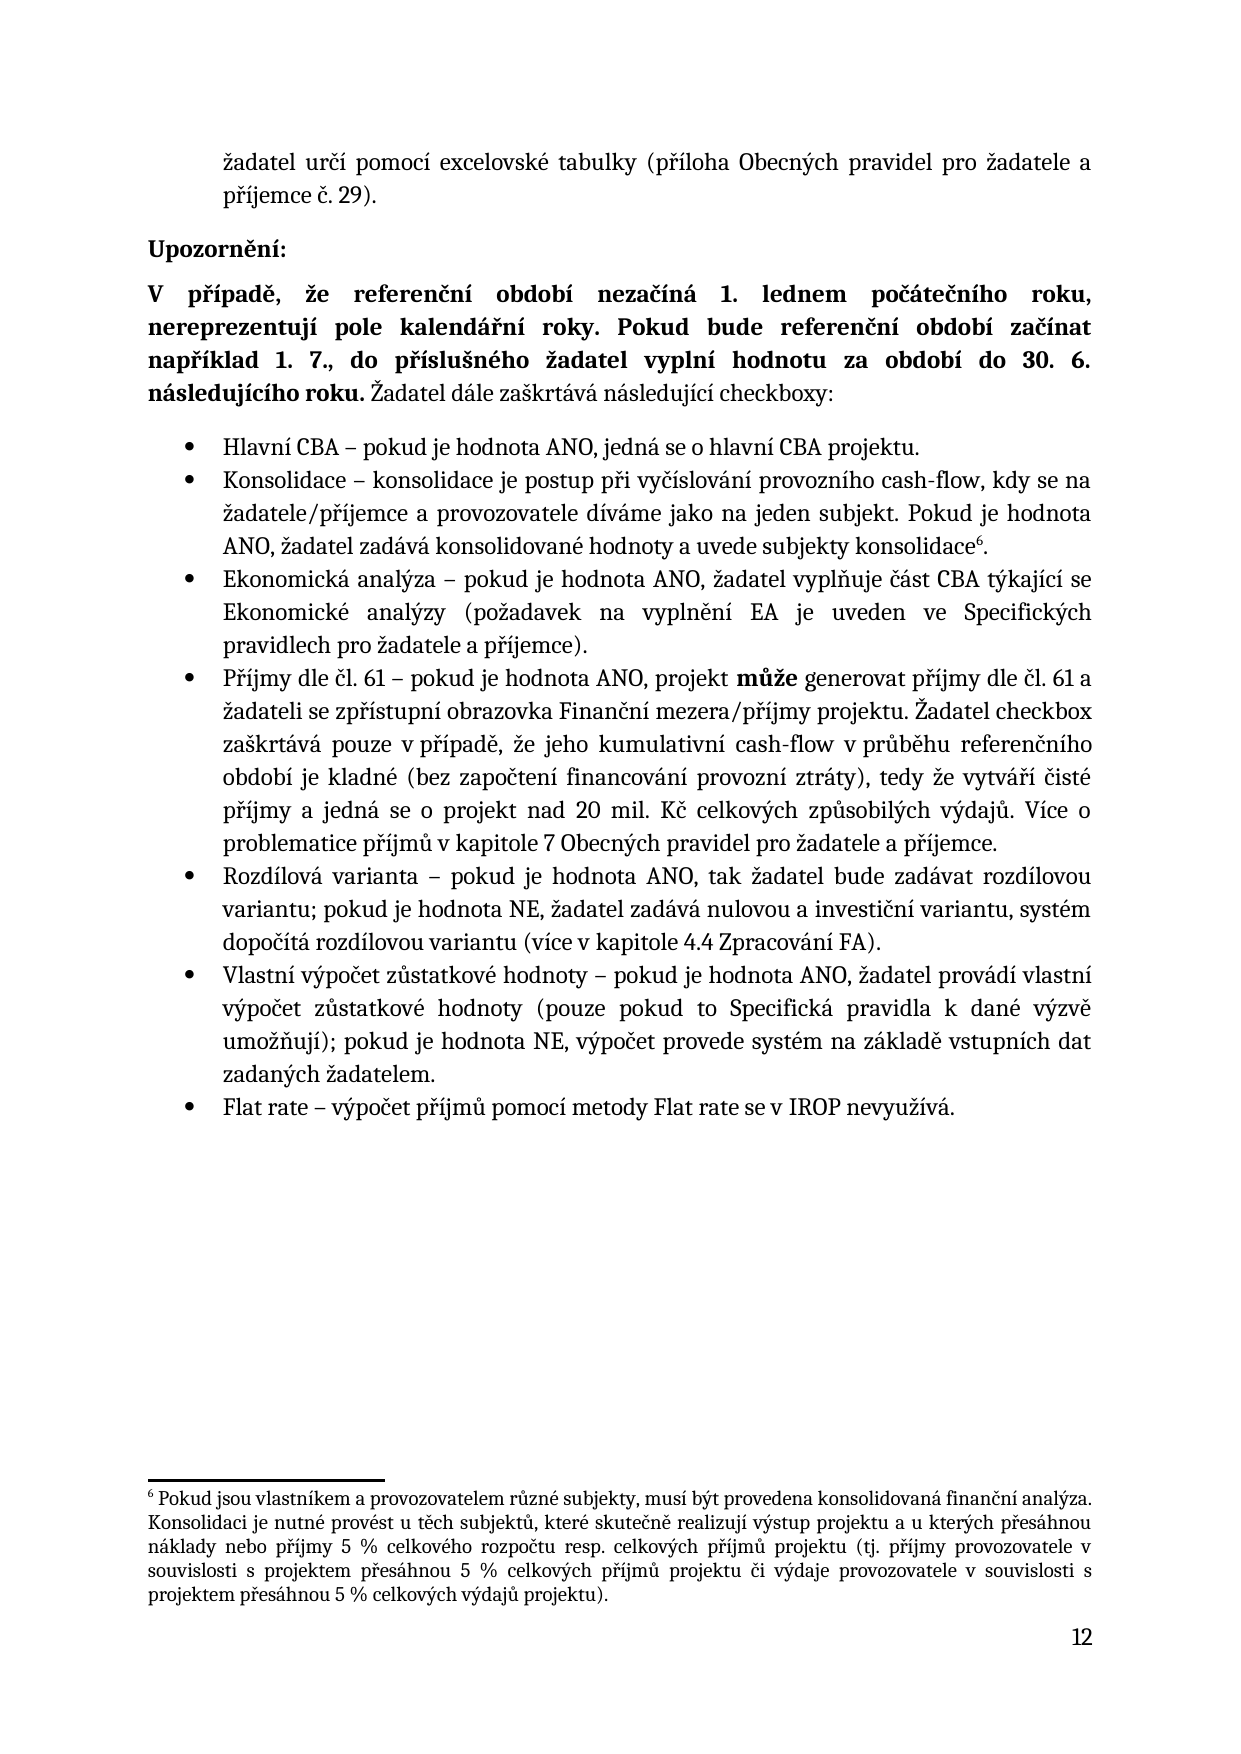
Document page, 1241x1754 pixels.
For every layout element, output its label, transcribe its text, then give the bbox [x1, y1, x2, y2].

list Ekonomická analýza – pokud je hodnota ANO, žadatel vyplňuje část CBA týkající se Ekonomické analýzy (požadavek na vyplnění EA je uveden ve Specifických pravidlech pro žadatele a příjemce). [185, 565, 1093, 660]
list Flat rate – výpočet příjmů pomocí metody Flat rate se v IROP nevyužívá. [185, 1093, 1093, 1122]
list Rozdílová varianta – pokud je hodnota ANO, tak žadatel bude zadávat rozdílovou variantu; pokud je hodnota NE, žadatel zadává nulovou a investiční variantu, systém dopočítá rozdílovou variantu (více v kapitole 4.4 Zpracování FA). [185, 862, 1093, 957]
text V případě, že referenční období nezačíná 1. lednem počátečního roku, nereprezentují pole kalendářní roky. Pokud bude referenční období začínat například 1. 7., do příslušného žadatel vyplní hodnotu za období do 30. 6. následujícího roku. Žadatel dále zaškrtává následující checkboxy: [148, 280, 1093, 408]
list Příjmy dle čl. 61 – pokud je hodnota ANO, projekt může generovat příjmy dle čl. 61 a žadateli se zpřístupní obrazovka Finanční mezera/příjmy projektu. Žadatel checkbox zaškrtává pouze v případě, že jeho kumulativní cash-flow v průběhu referenčního období je kladné (bez započtení financování provozní ztráty), tedy že vytváří čisté příjmy a jedná se o projekt nad 20 mil. Kč celkových způsobilých výdajů. Více o problematice příjmů v kapitole 7 Obecných pravidel pro žadatele a příjemce. [185, 664, 1093, 858]
list Vlastní výpočet zůstatkové hodnoty – pokud je hodnota ANO, žadatel provádí vlastní výpočet zůstatkové hodnoty (pouze pokud to Specifická pravidla k dané výzvě umožňují); pokud je hodnota NE, výpočet provede systém na základě vstupních dat zadaných žadatelem. [185, 961, 1093, 1089]
list Konsolidace – konsolidace je postup při vyčíslování provozního cash-flow, kdy se na žadatele/příjemce a provozovatele díváme jako na jeden subjekt. Pokud je hodnota ANO, žadatel zadává konsolidované hodnoty a uvede subjekty konsolidace. [185, 466, 1093, 561]
list Hlavní CBA – pokud je hodnota ANO, jedná se o hlavní CBA projektu. [185, 433, 1093, 462]
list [185, 148, 1093, 209]
text Upozornění: [148, 234, 1093, 263]
